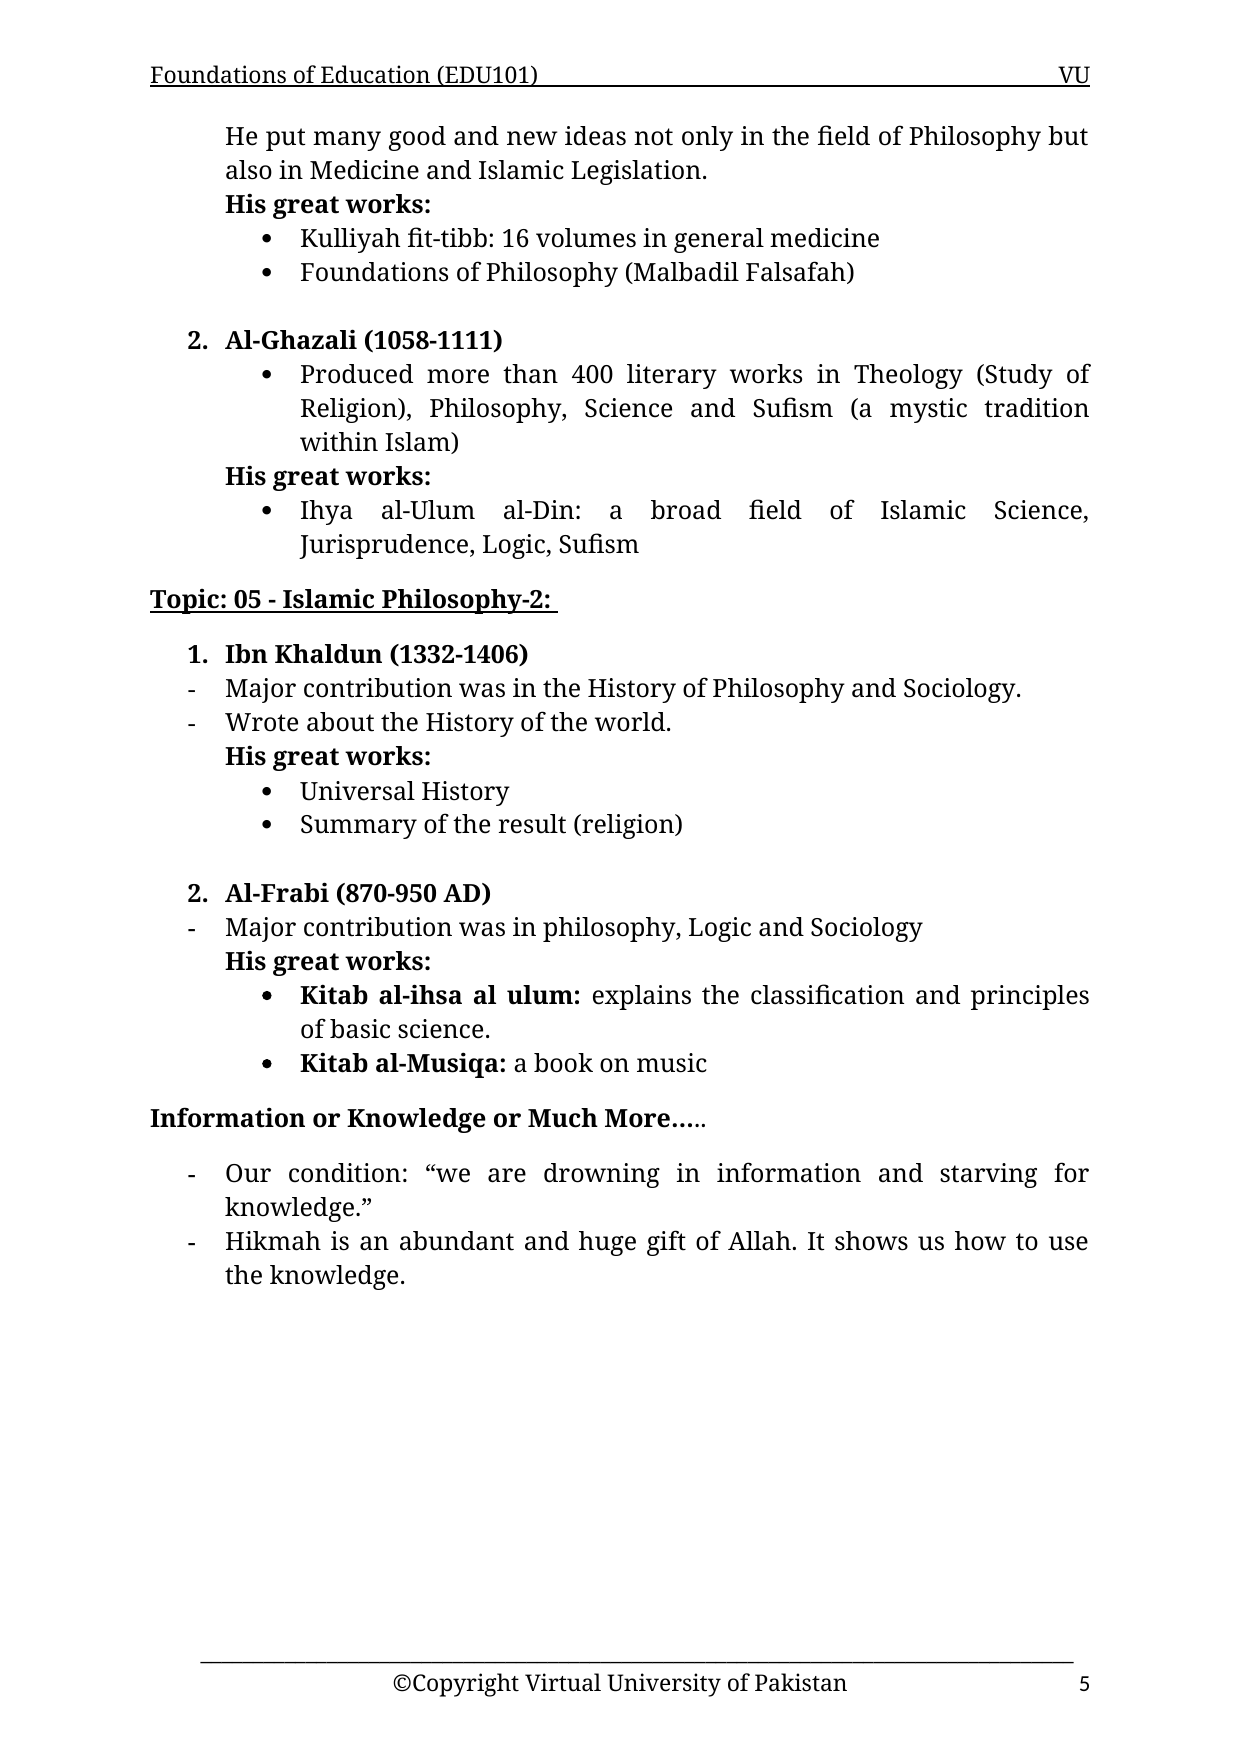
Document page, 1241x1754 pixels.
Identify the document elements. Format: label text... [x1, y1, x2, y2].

list His great works: [225, 943, 1090, 977]
list Kulliyah fit-tibb: 16 volumes in general medicine [262, 221, 1090, 254]
list Al-Frabi (870-950 AD) [187, 875, 1090, 909]
list Summary of the result (religion) [262, 807, 1090, 841]
text Information or Knowledge or Much More….. [150, 1101, 1090, 1134]
list Wrote about the History of the world. [187, 705, 1090, 739]
list Ibn Khaldun (1332-1406) [187, 637, 1090, 671]
list Hikmah is an abundant and huge gift of Allah. It shows us how to use the knowledge. [187, 1223, 1090, 1292]
list Produced more than 400 literary works in Theology (Study of Religion), Philosophy, Science and Sufism (a mystic tradition within Islam) [262, 357, 1090, 459]
text Topic: 05 - Islamic Philosophy-2: [150, 582, 1090, 616]
list Foundations of Philosophy (Malbadil Falsafah) [262, 254, 1090, 289]
list His great works: [225, 459, 1090, 493]
list Major contribution was in the History of Philosophy and Sociology. [187, 671, 1090, 705]
list His great works: [225, 186, 1090, 221]
list He put many good and new ideas not only in the field of Philosophy but also in Medicine and Islamic Legislation. [225, 118, 1090, 186]
list Universal History [262, 773, 1090, 807]
list Kitab al-ihsa al ulum: explains the classification and principles of basic science. [262, 977, 1090, 1046]
list Al-Ghazali (1058-1111) [187, 323, 1090, 357]
list Our condition: “we are drowning in information and starving for knowledge.” [187, 1155, 1090, 1223]
list Ihya al-Ulum al-Din: a broad field of Islamic Science, Jurisprudence, Logic, Sufism [262, 493, 1090, 561]
list His great works: [225, 739, 1090, 773]
list Kitab al-Musiqa: a book on music [262, 1046, 1090, 1080]
list Major contribution was in philosophy, Logic and Sociology [187, 909, 1090, 943]
